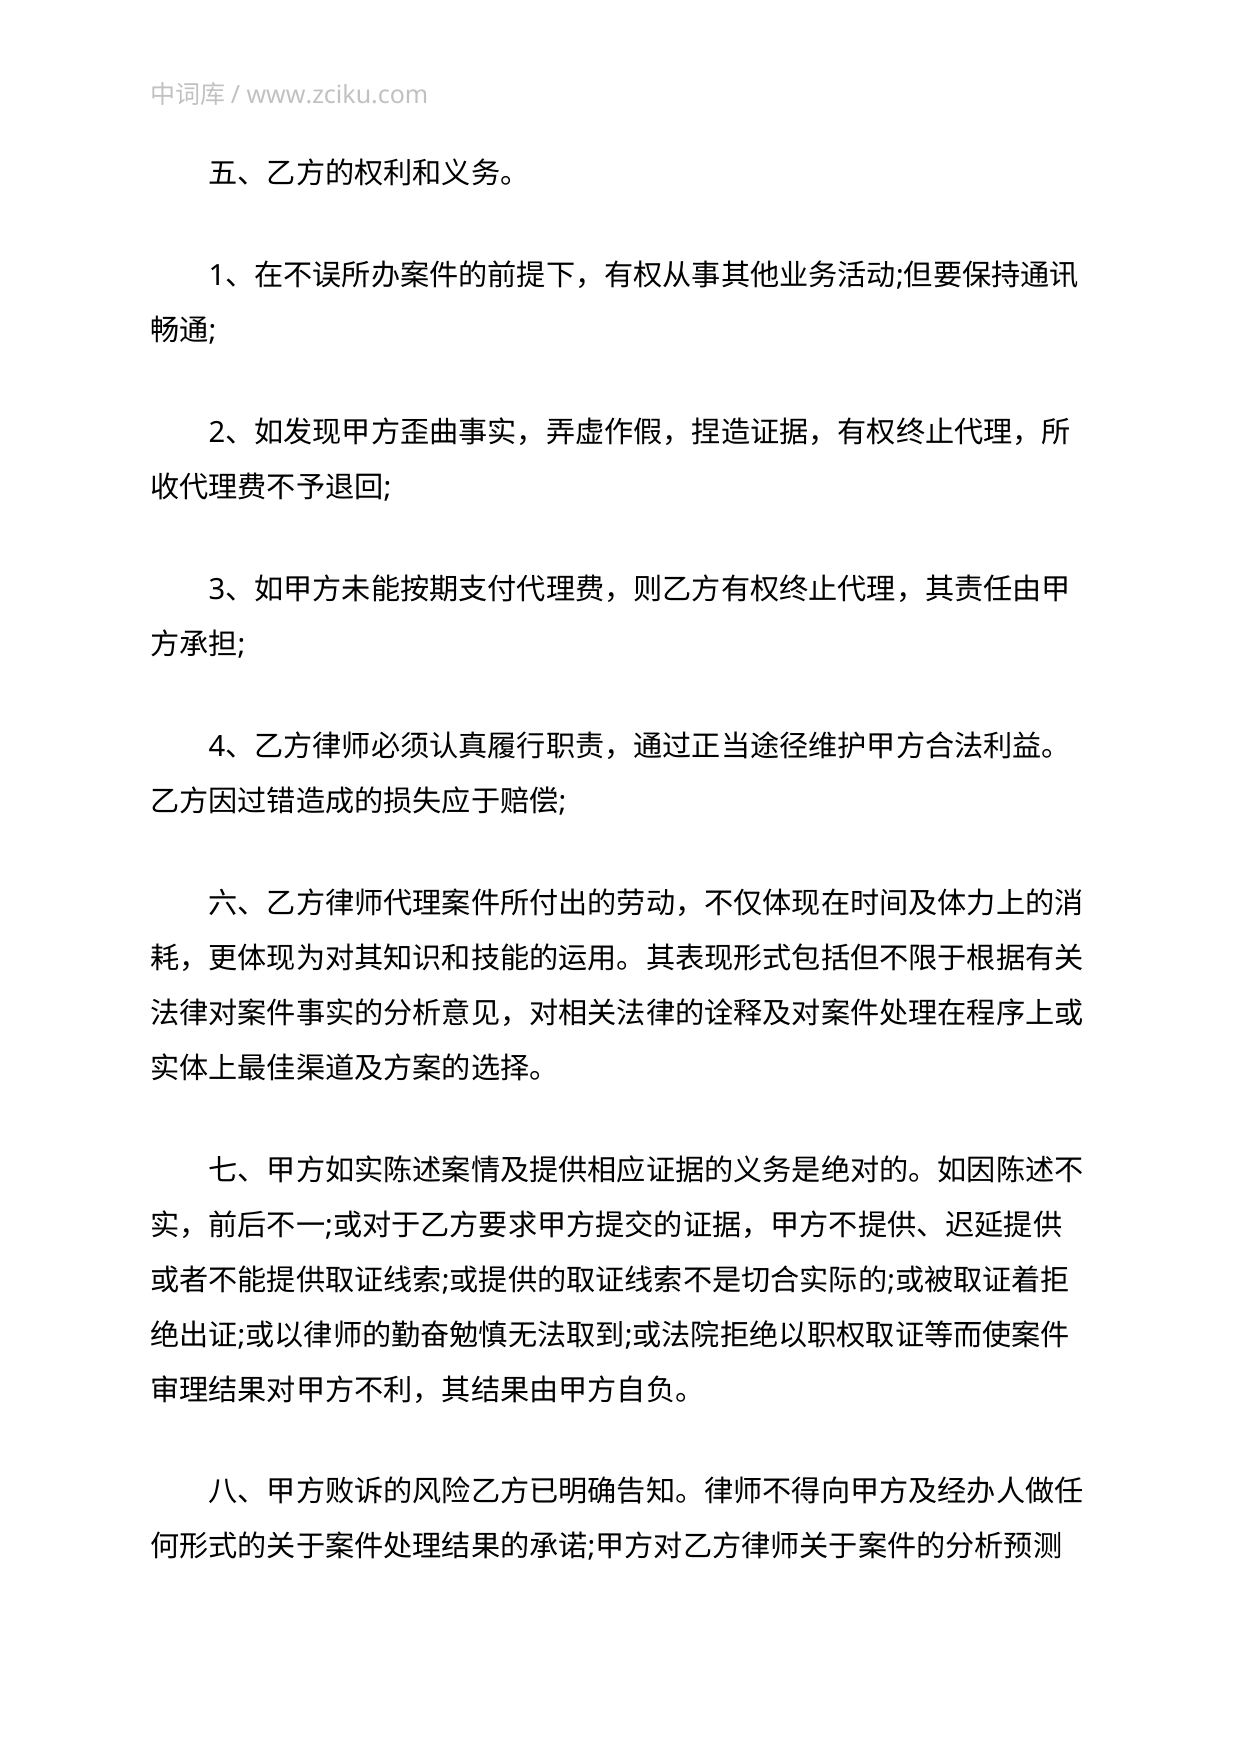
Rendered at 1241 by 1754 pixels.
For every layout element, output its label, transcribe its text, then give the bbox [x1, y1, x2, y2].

text 六、乙方律师代理案件所付出的劳动，不仅体现在时间及体力上的消耗，更体现为对其知识和技能的运用。其表现形式包括但不限于根据有关法律对案件事实的分析意见，对相关法律的诠释及对案件处理在程序上或实体上最佳渠道及方案的选择。 [150, 880, 1090, 1087]
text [150, 1468, 1090, 1565]
text 1、在不误所办案件的前提下，有权从事其他业务活动;但要保持通讯畅通; [150, 252, 1090, 349]
text 4、乙方律师必须认真履行职责，通过正当途径维护甲方合法利益。乙方因过错造成的损失应于赔偿; [150, 723, 1090, 820]
text 2、如发现甲方歪曲事实，弄虚作假，捏造证据，有权终止代理，所收代理费不予退回; [150, 409, 1090, 506]
text 五、乙方的权利和义务。 [150, 150, 1090, 192]
text 七、甲方如实陈述案情及提供相应证据的义务是绝对的。如因陈述不实，前后不一;或对于乙方要求甲方提交的证据，甲方不提供、迟延提供或者不能提供取证线索;或提供的取证线索不是切合实际的;或被取证着拒绝出证;或以律师的勤奋勉慎无法取到;或法院拒绝以职权取证等而使案件审理结果对甲方不利，其结果由甲方自负。 [150, 1146, 1090, 1408]
text 3、如甲方未能按期支付代理费，则乙方有权终止代理，其责任由甲方承担; [150, 566, 1090, 663]
